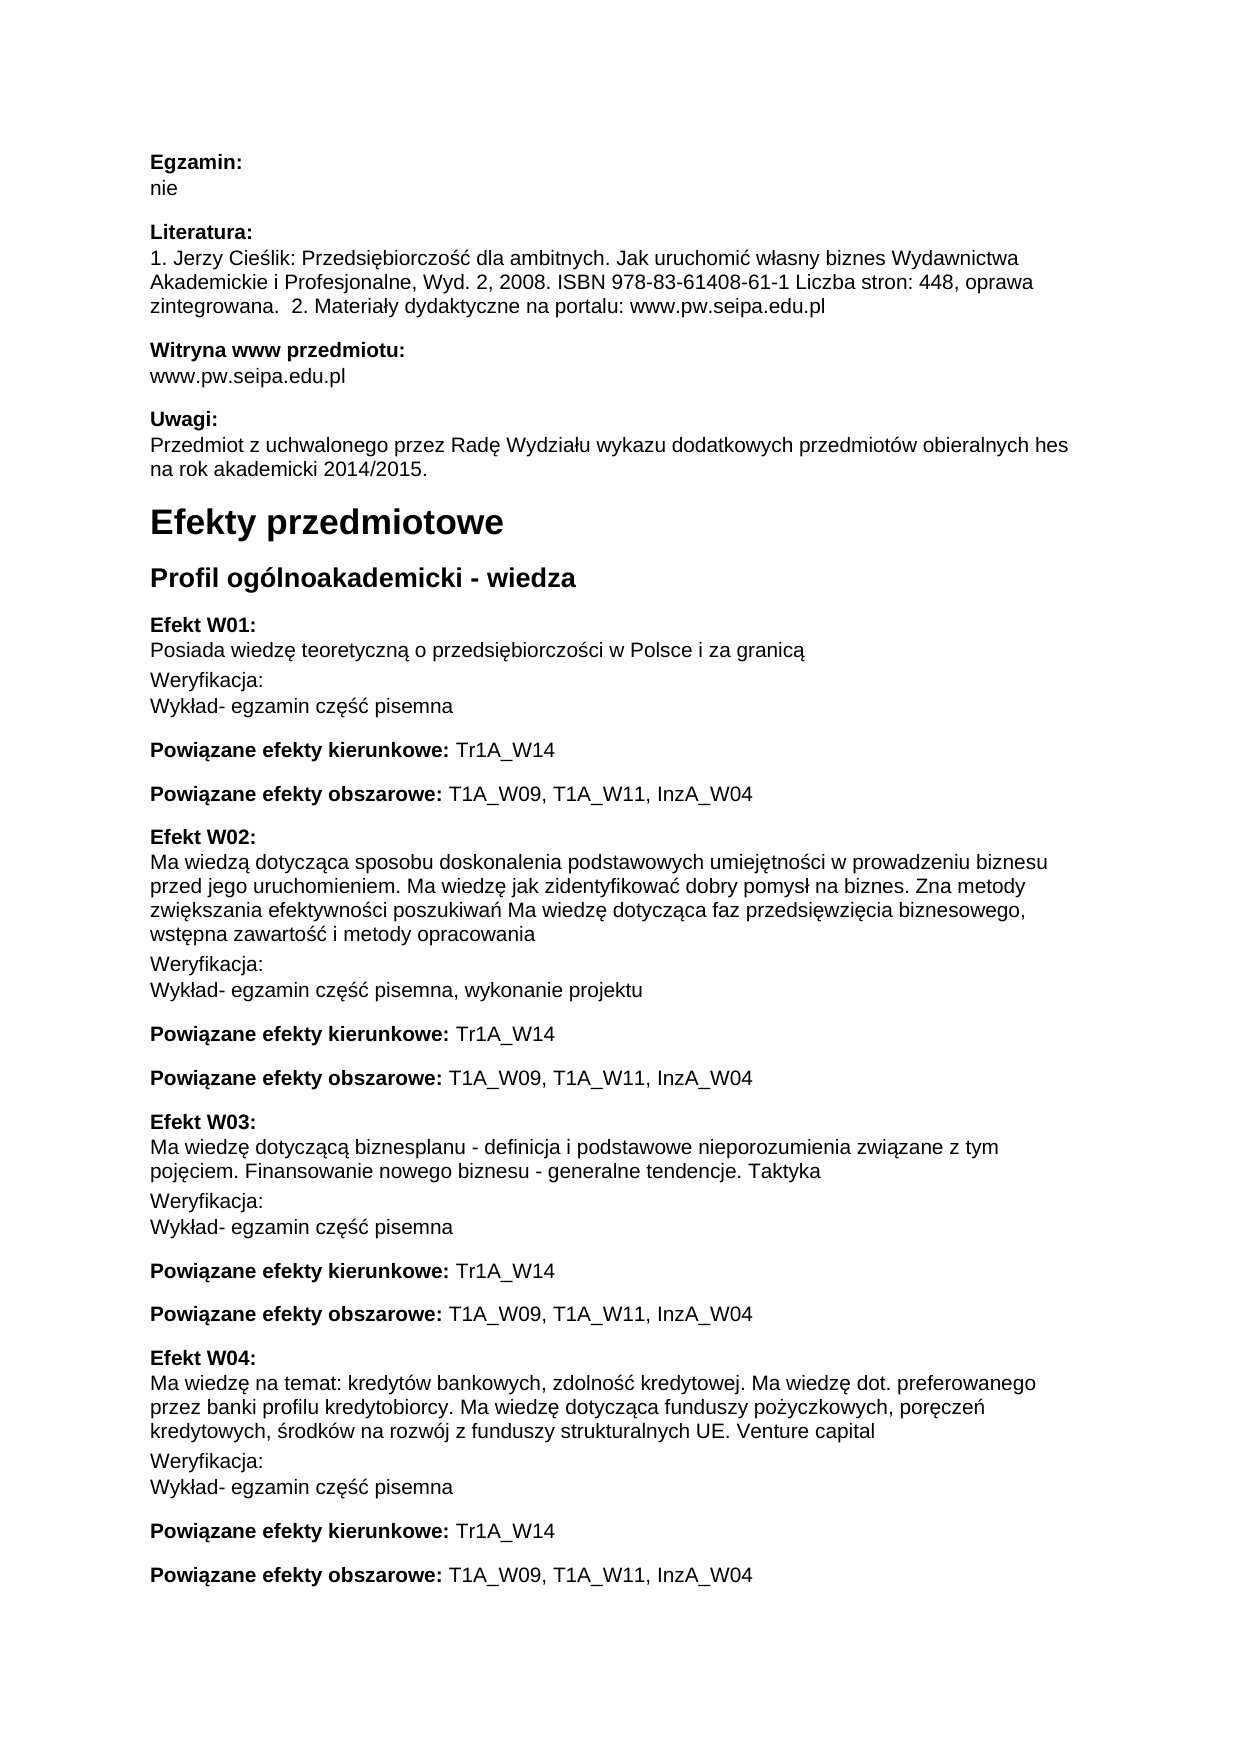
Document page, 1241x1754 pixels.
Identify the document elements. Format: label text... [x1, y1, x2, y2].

text Powiązane efekty kierunkowe: Tr1A_W14 [150, 1258, 1090, 1282]
text Literatura: [150, 220, 1090, 244]
text Powiązane efekty obszarowe: T1A_W09, T1A_W11, InzA_W04 [150, 781, 1090, 805]
text Weryfikacja: [150, 668, 1090, 692]
text Uwagi: [150, 407, 1090, 431]
text Powiązane efekty obszarowe: T1A_W09, T1A_W11, InzA_W04 [150, 1066, 1090, 1090]
text Wykład- egzamin część pisemna [150, 1215, 1090, 1239]
text Powiązane efekty obszarowe: T1A_W09, T1A_W11, InzA_W04 [150, 1302, 1090, 1326]
text 1. Jerzy Cieślik: Przedsiębiorczość dla ambitnych. Jak uruchomić własny biznes Wydawnictwa Akademickie i Profesjonalne, Wyd. 2, 2008. ISBN 978-83-61408-61-1 Liczba stron: 448, oprawa zintegrowana. 2. Materiały dydaktyczne na portalu: www.pw.seipa.edu.pl [150, 246, 1090, 318]
text Efekt W02: [150, 825, 1090, 849]
text Przedmiot z uchwalonego przez Radę Wydziału wykazu dodatkowych przedmiotów obieralnych hes na rok akademicki 2014/2015. [150, 433, 1090, 481]
text Powiązane efekty obszarowe: T1A_W09, T1A_W11, InzA_W04 [150, 1563, 1090, 1587]
text Wykład- egzamin część pisemna [150, 694, 1090, 718]
text Witryna www przedmiotu: [150, 337, 1090, 361]
text Posiada wiedzę teoretyczną o przedsiębiorczości w Polsce i za granicą [150, 638, 1090, 662]
text Efekt W04: [150, 1346, 1090, 1370]
text www.pw.seipa.edu.pl [150, 363, 1090, 387]
text Powiązane efekty kierunkowe: Tr1A_W14 [150, 738, 1090, 762]
text Wykład- egzamin część pisemna, wykonanie projektu [150, 978, 1090, 1002]
text Weryfikacja: [150, 952, 1090, 976]
text nie [150, 176, 1090, 200]
text Ma wiedzą dotycząca sposobu doskonalenia podstawowych umiejętności w prowadzeniu biznesu przed jego uruchomieniem. Ma wiedzę jak zidentyfikować dobry pomysł na biznes. Zna metody zwiększania efektywności poszukiwań Ma wiedzę dotycząca faz przedsięwzięcia biznesowego, wstępna zawartość i metody opracowania [150, 850, 1090, 946]
subtitle Profil ogólnoakademicki - wiedza [150, 562, 1090, 593]
text Efekt W03: [150, 1109, 1090, 1133]
text Ma wiedzę na temat: kredytów bankowych, zdolność kredytowej. Ma wiedzę dot. preferowanego przez banki profilu kredytobiorcy. Ma wiedzę dotycząca funduszy pożyczkowych, poręczeń kredytowych, środków na rozwój z funduszy strukturalnych UE. Venture capital [150, 1371, 1090, 1443]
text Powiązane efekty kierunkowe: Tr1A_W14 [150, 1022, 1090, 1046]
text Efekt W01: [150, 613, 1090, 637]
text Wykład- egzamin część pisemna [150, 1475, 1090, 1499]
text Powiązane efekty kierunkowe: Tr1A_W14 [150, 1519, 1090, 1543]
text Ma wiedzę dotyczącą biznesplanu - definicja i podstawowe nieporozumienia związane z tym pojęciem. Finansowanie nowego biznesu - generalne tendencje. Taktyka [150, 1134, 1090, 1182]
subtitle Efekty przedmiotowe [150, 501, 1090, 542]
text Weryfikacja: [150, 1449, 1090, 1473]
text Weryfikacja: [150, 1189, 1090, 1213]
text Egzamin: [150, 150, 1090, 174]
